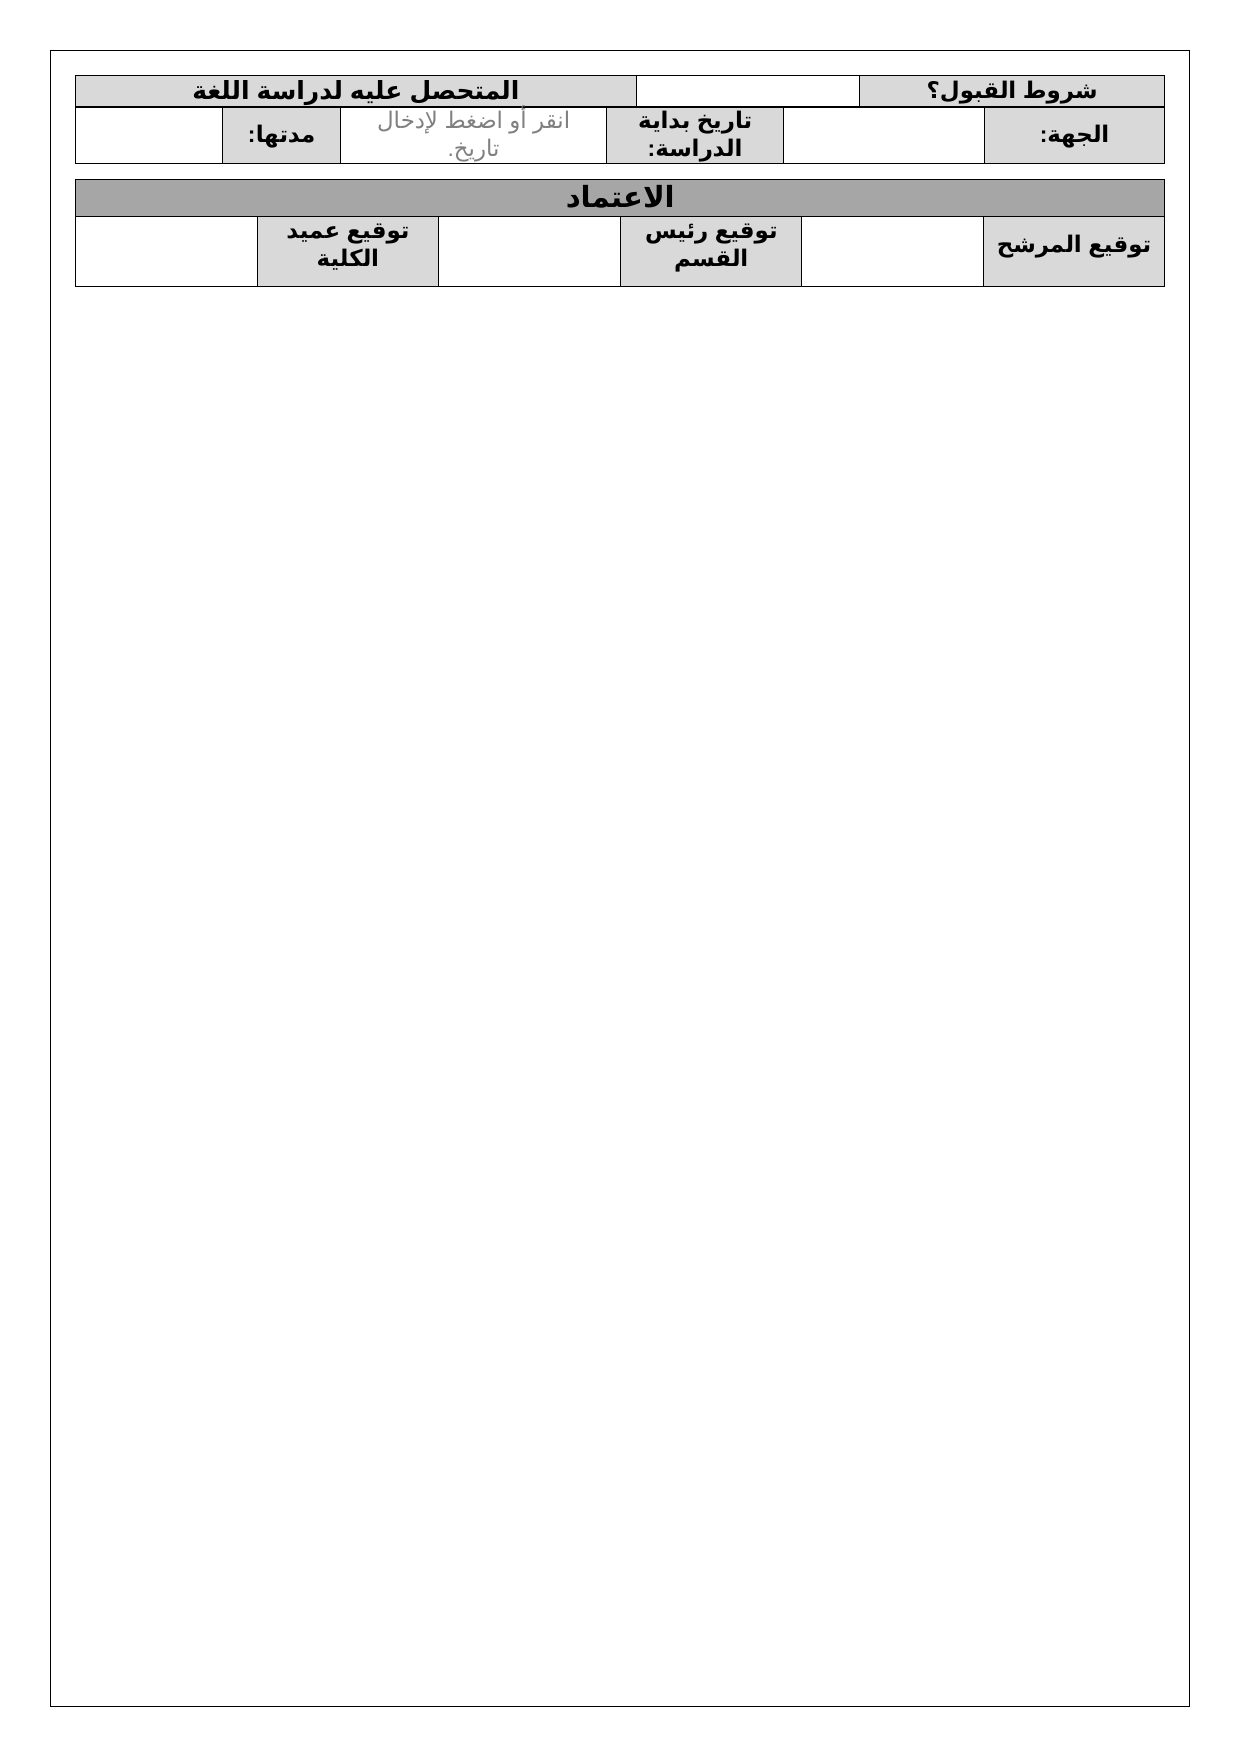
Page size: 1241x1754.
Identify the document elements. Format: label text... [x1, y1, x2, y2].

table_cell تاريخ بداية الدراسة: [607, 108, 783, 163]
table_cell [802, 217, 983, 286]
table_cell [76, 108, 222, 163]
table_cell توقيع عميد الكلية [258, 217, 438, 286]
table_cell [860, 76, 1164, 106]
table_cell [76, 76, 636, 106]
table_cell [637, 76, 859, 106]
table_header الاعتماد [76, 180, 1164, 216]
table_cell الجهة: [985, 108, 1164, 163]
table_cell [439, 217, 620, 286]
table_cell توقيع المرشح [984, 217, 1164, 286]
table_cell مدتها: [223, 108, 340, 163]
table_cell توقيع رئيس القسم [621, 217, 801, 286]
table_cell [784, 108, 984, 163]
table_cell [76, 217, 257, 286]
